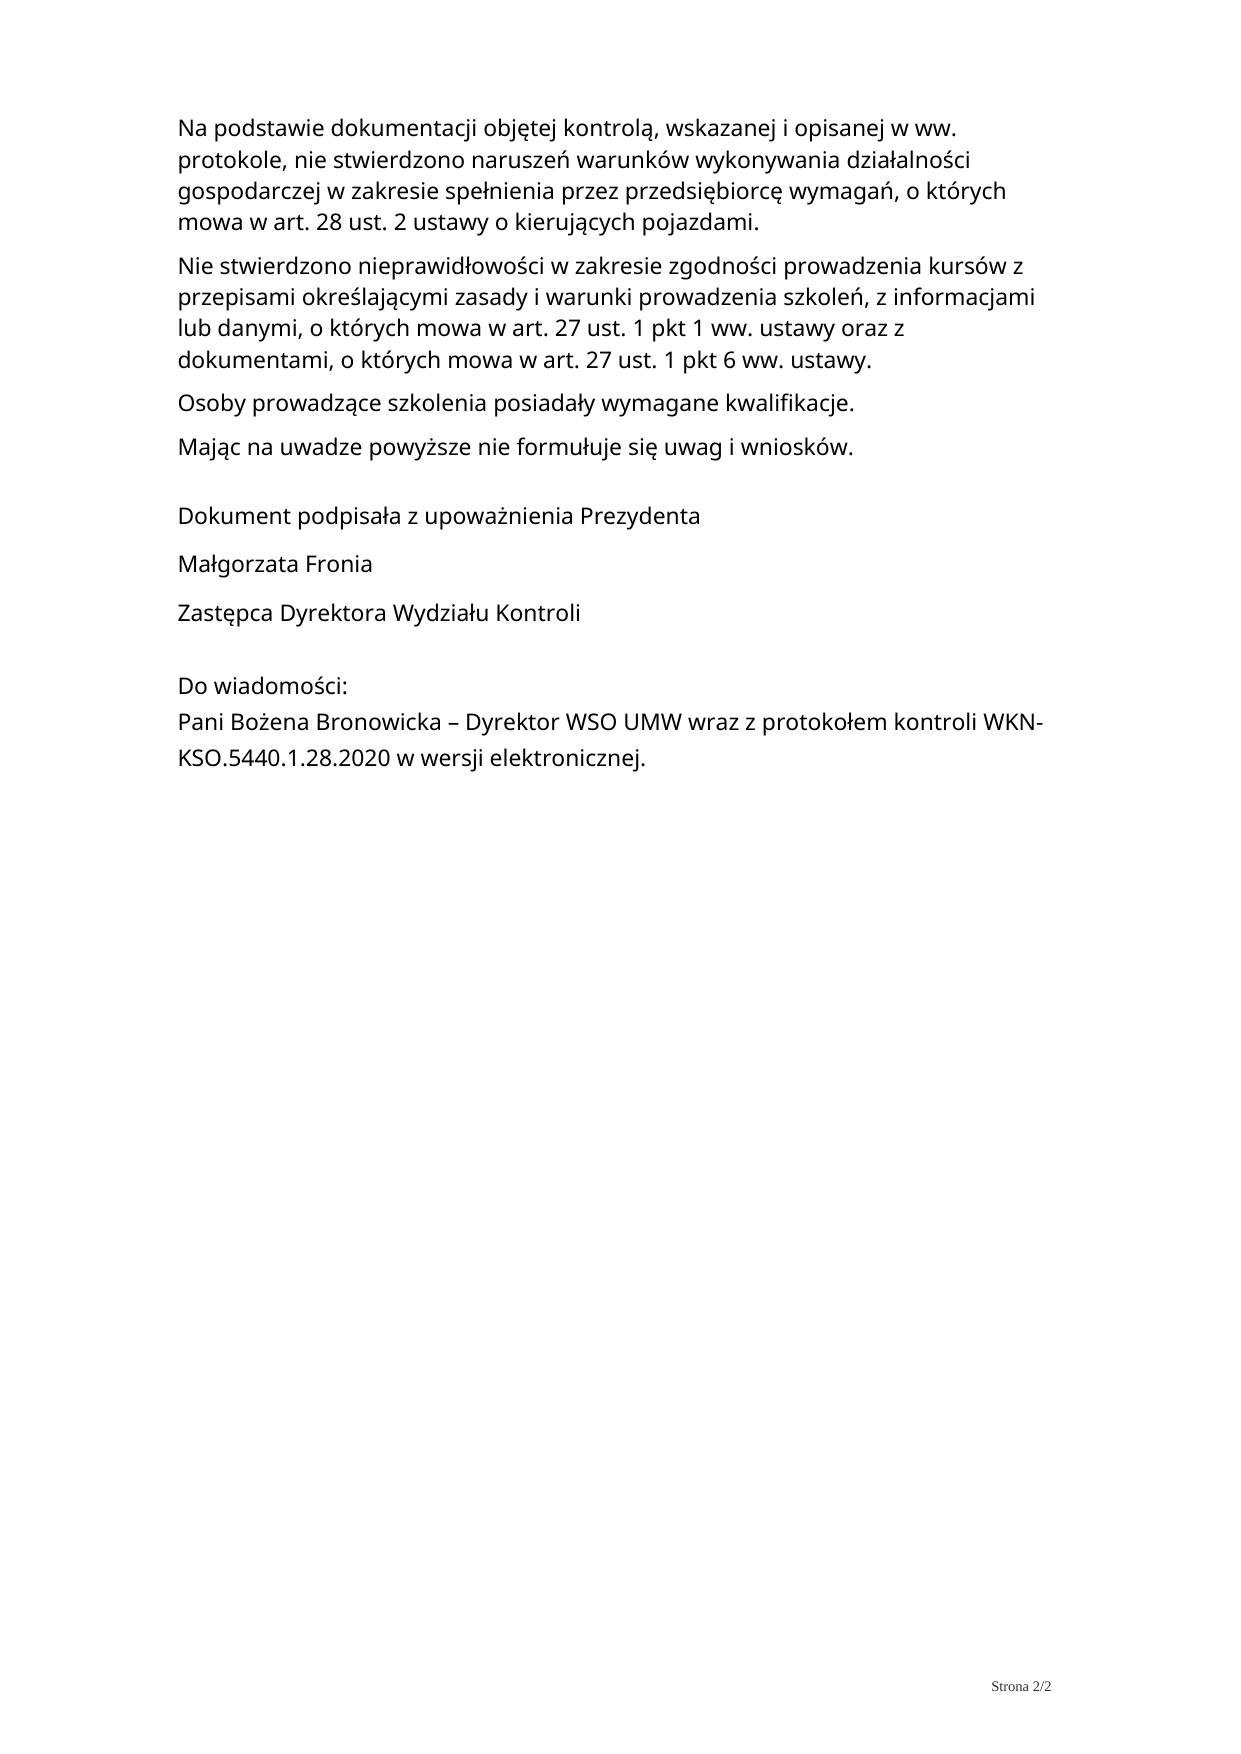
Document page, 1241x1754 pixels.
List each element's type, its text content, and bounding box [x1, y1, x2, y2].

text Osoby prowadzące szkolenia posiadały wymagane kwalifikacje. [177, 387, 1051, 419]
text Zastępca Dyrektora Wydziału Kontroli [177, 597, 1051, 628]
text Nie stwierdzono nieprawidłowości w zakresie zgodności prowadzenia kursów z przepisami określającymi zasady i warunki prowadzenia szkoleń, z informacjami lub danymi, o których mowa w art. 27 ust. 1 pkt 1 ww. ustawy oraz z dokumentami, o których mowa w art. 27 ust. 1 pkt 6 ww. ustawy. [177, 250, 1051, 375]
text Dokument podpisała z upoważnienia Prezydenta [177, 500, 1051, 531]
text Na podstawie dokumentacji objętej kontrolą, wskazanej i opisanej w ww. protokole, nie stwierdzono naruszeń warunków wykonywania działalności gospodarczej w zakresie spełnienia przez przedsiębiorcę wymagań, o których mowa w art. 28 ust. 2 ustawy o kierujących pojazdami. [177, 112, 1051, 237]
text Mając na uwadze powyższe nie formułuje się uwag i wniosków. [177, 431, 1051, 462]
text Pani Bożena Bronowicka – Dyrektor WSO UMW wraz z protokołem kontroli WKN-KSO.5440.1.28.2020 w wersji elektronicznej. [177, 706, 1051, 773]
text Do wiadomości: [177, 670, 1051, 701]
text Małgorzata Fronia [177, 548, 1051, 579]
